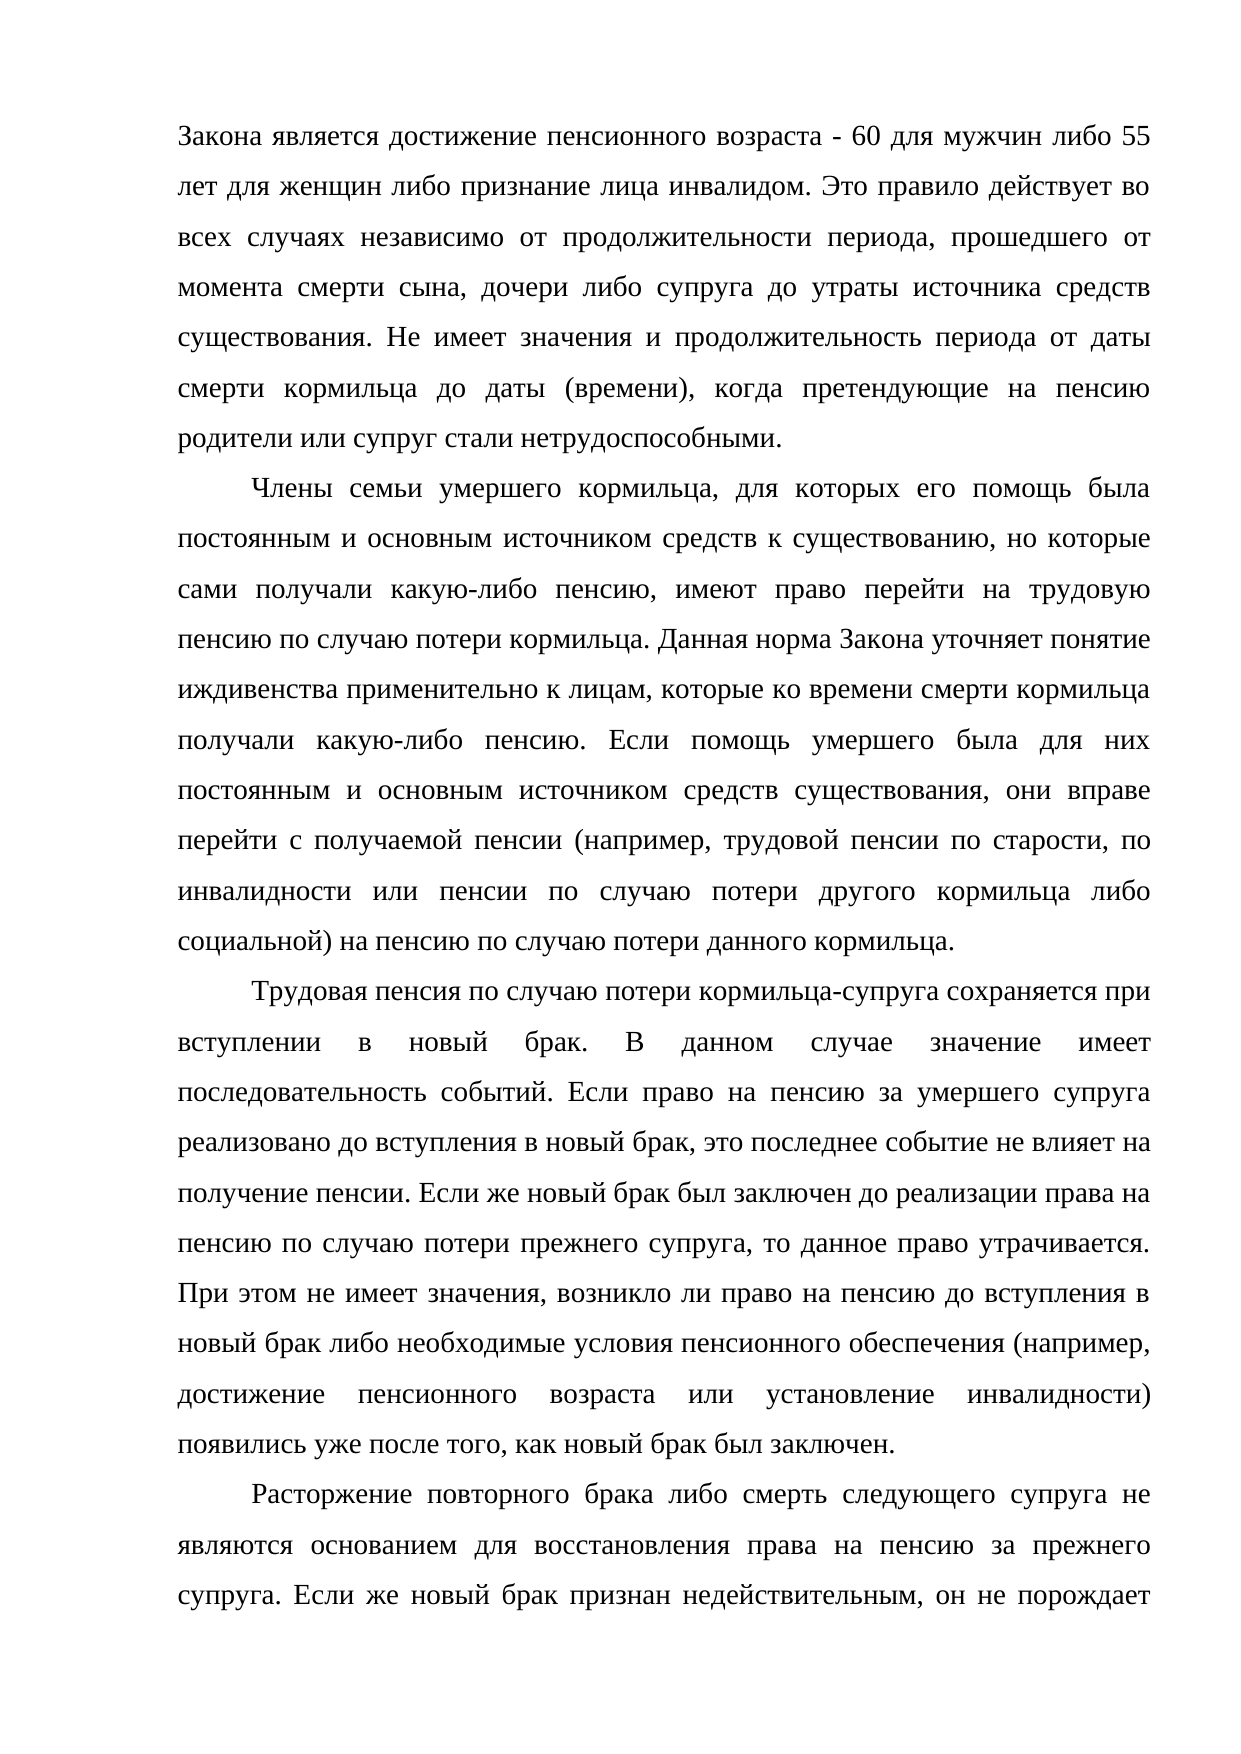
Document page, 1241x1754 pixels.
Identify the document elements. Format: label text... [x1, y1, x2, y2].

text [177, 118, 1152, 453]
text Члены семьи умершего кормильца, для которых его помощь была постоянным и основным источником средств к существованию, но которые сами получали какую-либо пенсию, имеют право перейти на трудовую пенсию по случаю потери кормильца. Данная норма Закона уточняет понятие иждивенства применительно к лицам, которые ко времени смерти кормильца получали какую-либо пенсию. Если помощь умершего была для них постоянным и основным источником средств существования, они вправе перейти с получаемой пенсии (например, трудовой пенсии по старости, по инвалидности или пенсии по случаю потери другого кормильца либо социальной) на пенсию по случаю потери данного кормильца. [177, 470, 1152, 957]
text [177, 1477, 1152, 1611]
text Трудовая пенсия по случаю потери кормильца-супруга сохраняется при вступлении в новый брак. В данном случае значение имеет последовательность событий. Если право на пенсию за умершего супруга реализовано до вступления в новый брак, это последнее событие не влияет на получение пенсии. Если же новый брак был заключен до реализации права на пенсию по случаю потери прежнего супруга, то данное право утрачивается. При этом не имеет значения, возникло ли право на пенсию до вступления в новый брак либо необходимые условия пенсионного обеспечения (например, достижение пенсионного возраста или установление инвалидности) появились уже после того, как новый брак был заключен. [177, 973, 1152, 1460]
